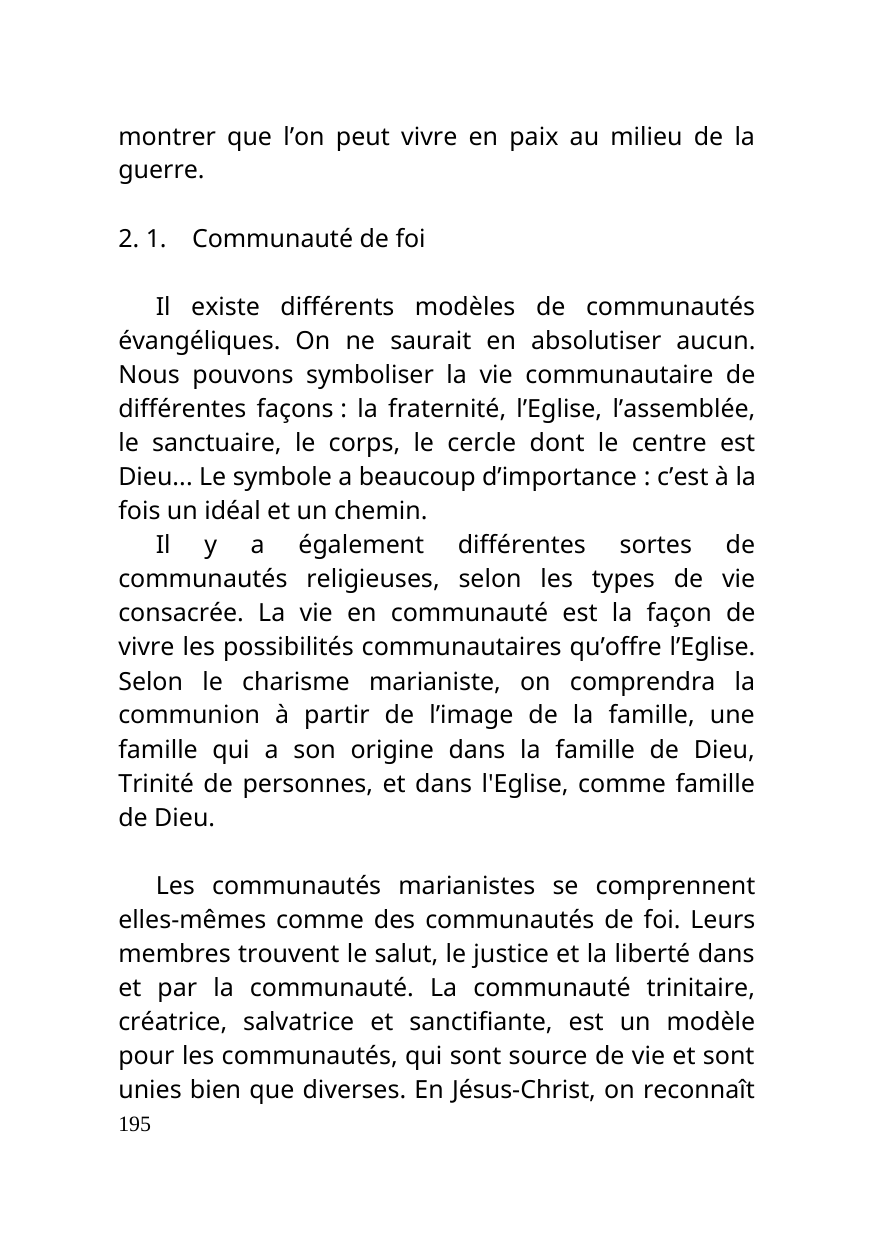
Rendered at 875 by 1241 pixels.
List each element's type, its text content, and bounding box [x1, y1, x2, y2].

text Il existe différents modèles de communautés évangéliques. On ne saurait en absolutiser aucun. Nous pouvons symboliser la vie communautaire de différentes façons : la fraternité, l’Eglise, l’assemblée, le sanctuaire, le corps, le cercle dont le centre est Dieu... Le symbole a beaucoup d’importance : c’est à la fois un idéal et un chemin. [118, 288, 756, 527]
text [118, 118, 756, 186]
text Il y a également différentes sortes de communautés religieuses, selon les types de vie consacrée. La vie en communauté est la façon de vivre les possibilités communautaires qu’offre l’Eglise. Selon le charisme marianiste, on comprendra la communion à partir de l’image de la famille, une famille qui a son origine dans la famille de Dieu, Trinité de personnes, et dans l'Eglise, comme famille de Dieu. [118, 527, 756, 833]
text 2. 1. Communauté de foi [118, 220, 756, 254]
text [118, 867, 756, 1106]
